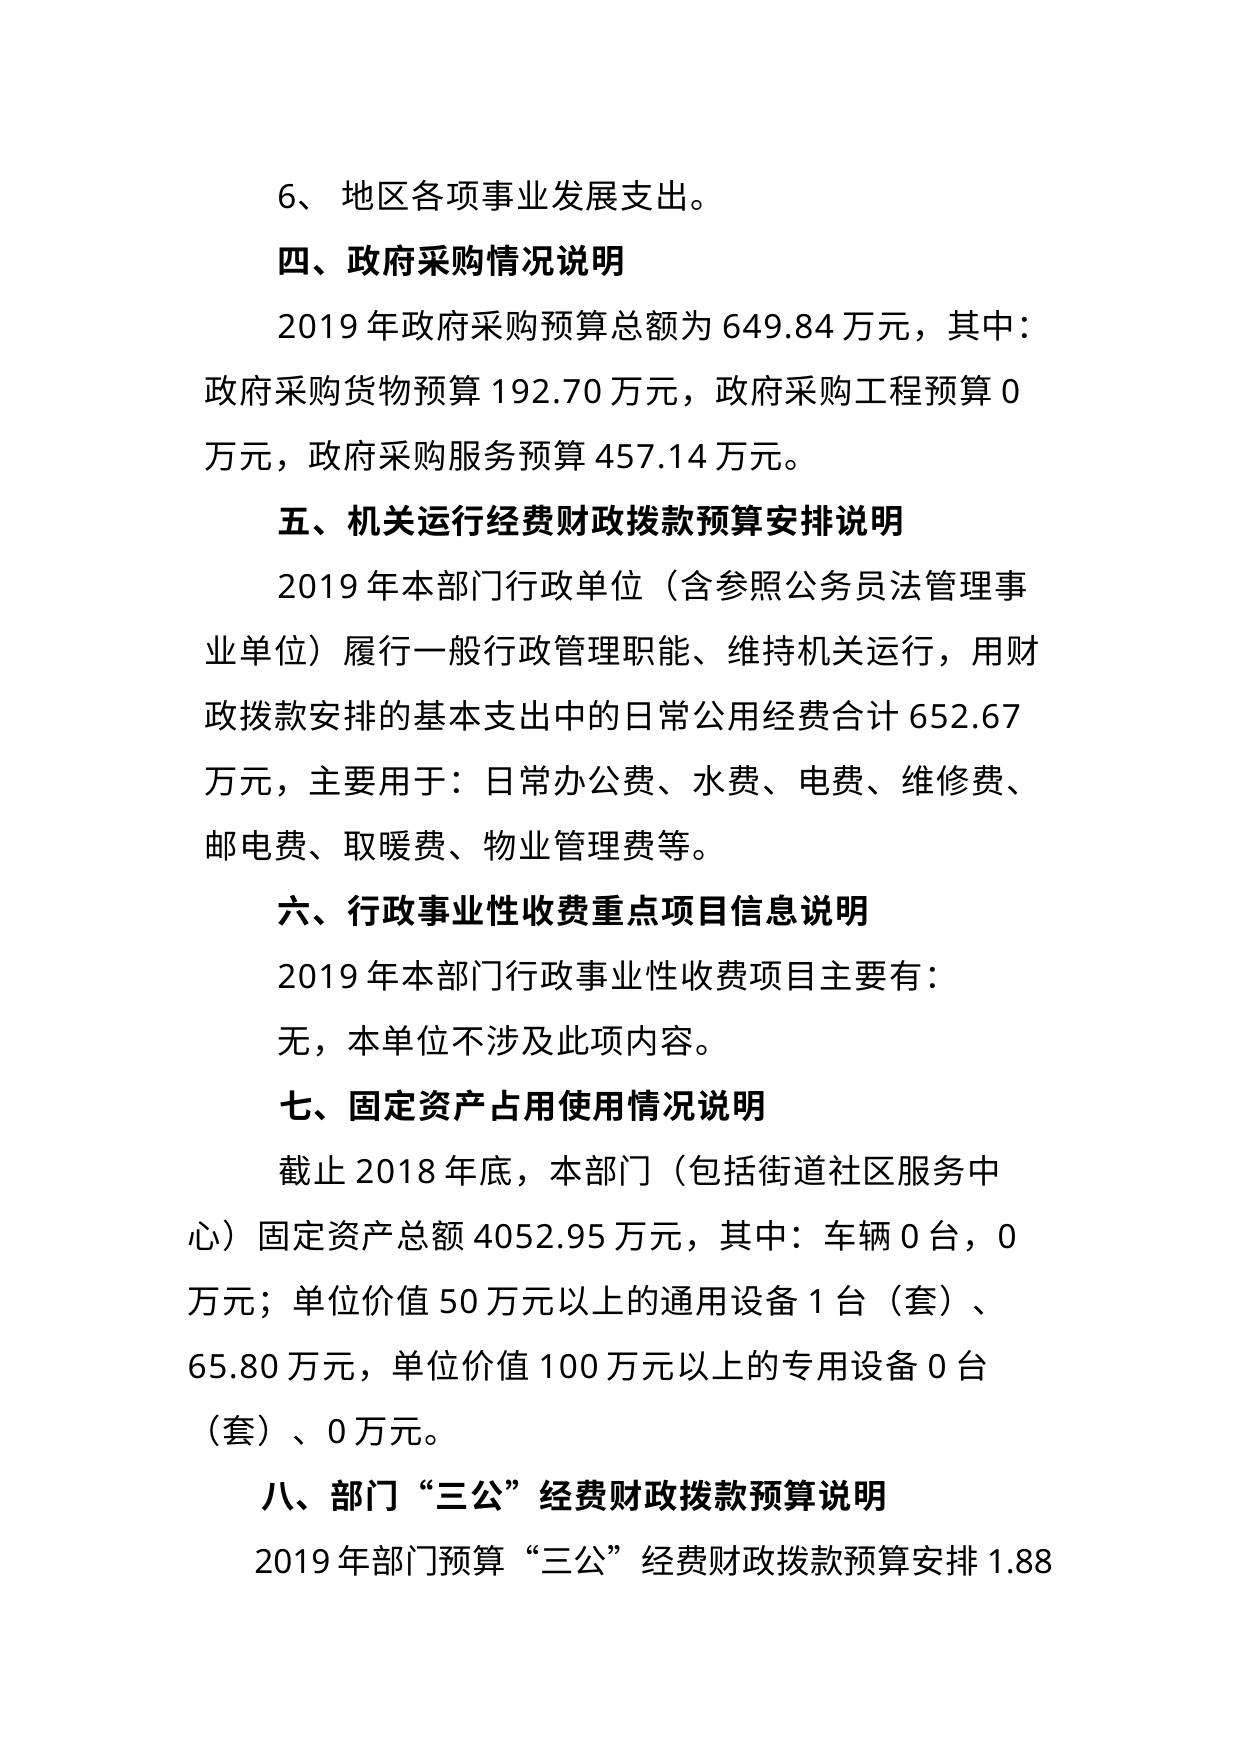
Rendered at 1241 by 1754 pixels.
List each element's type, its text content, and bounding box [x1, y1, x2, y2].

text 截止2018年底，本部门（包括街道社区服务中心）固定资产总额4052.95万元，其中：车辆0台，0万元；单位价值50万元以上的通用设备1台（套）、65.80万元，单位价值100万元以上的专用设备0台（套）、0万元。 [187, 1137, 1053, 1462]
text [187, 1527, 1053, 1592]
text 五、机关运行经费财政拨款预算安排说明 [204, 487, 1053, 552]
text 2019年政府采购预算总额为649.84万元，其中：政府采购货物预算192.70万元，政府采购工程预算0万元，政府采购服务预算457.14万元。 [204, 292, 1053, 487]
text 四、政府采购情况说明 [204, 227, 1053, 292]
text 八、部门“三公”经费财政拨款预算说明 [187, 1462, 1053, 1527]
text 2019年本部门行政事业性收费项目主要有： [204, 942, 1053, 1007]
text 6、 地区各项事业发展支出。 [204, 162, 1053, 227]
text 无，本单位不涉及此项内容。 [204, 1007, 1053, 1072]
text 六、行政事业性收费重点项目信息说明 [204, 877, 1053, 942]
text 2019年本部门行政单位（含参照公务员法管理事业单位）履行一般行政管理职能、维持机关运行，用财政拨款安排的基本支出中的日常公用经费合计652.67万元，主要用于：日常办公费、水费、电费、维修费、邮电费、取暖费、物业管理费等。 [204, 552, 1053, 877]
text 七、固定资产占用使用情况说明 [187, 1072, 1053, 1137]
